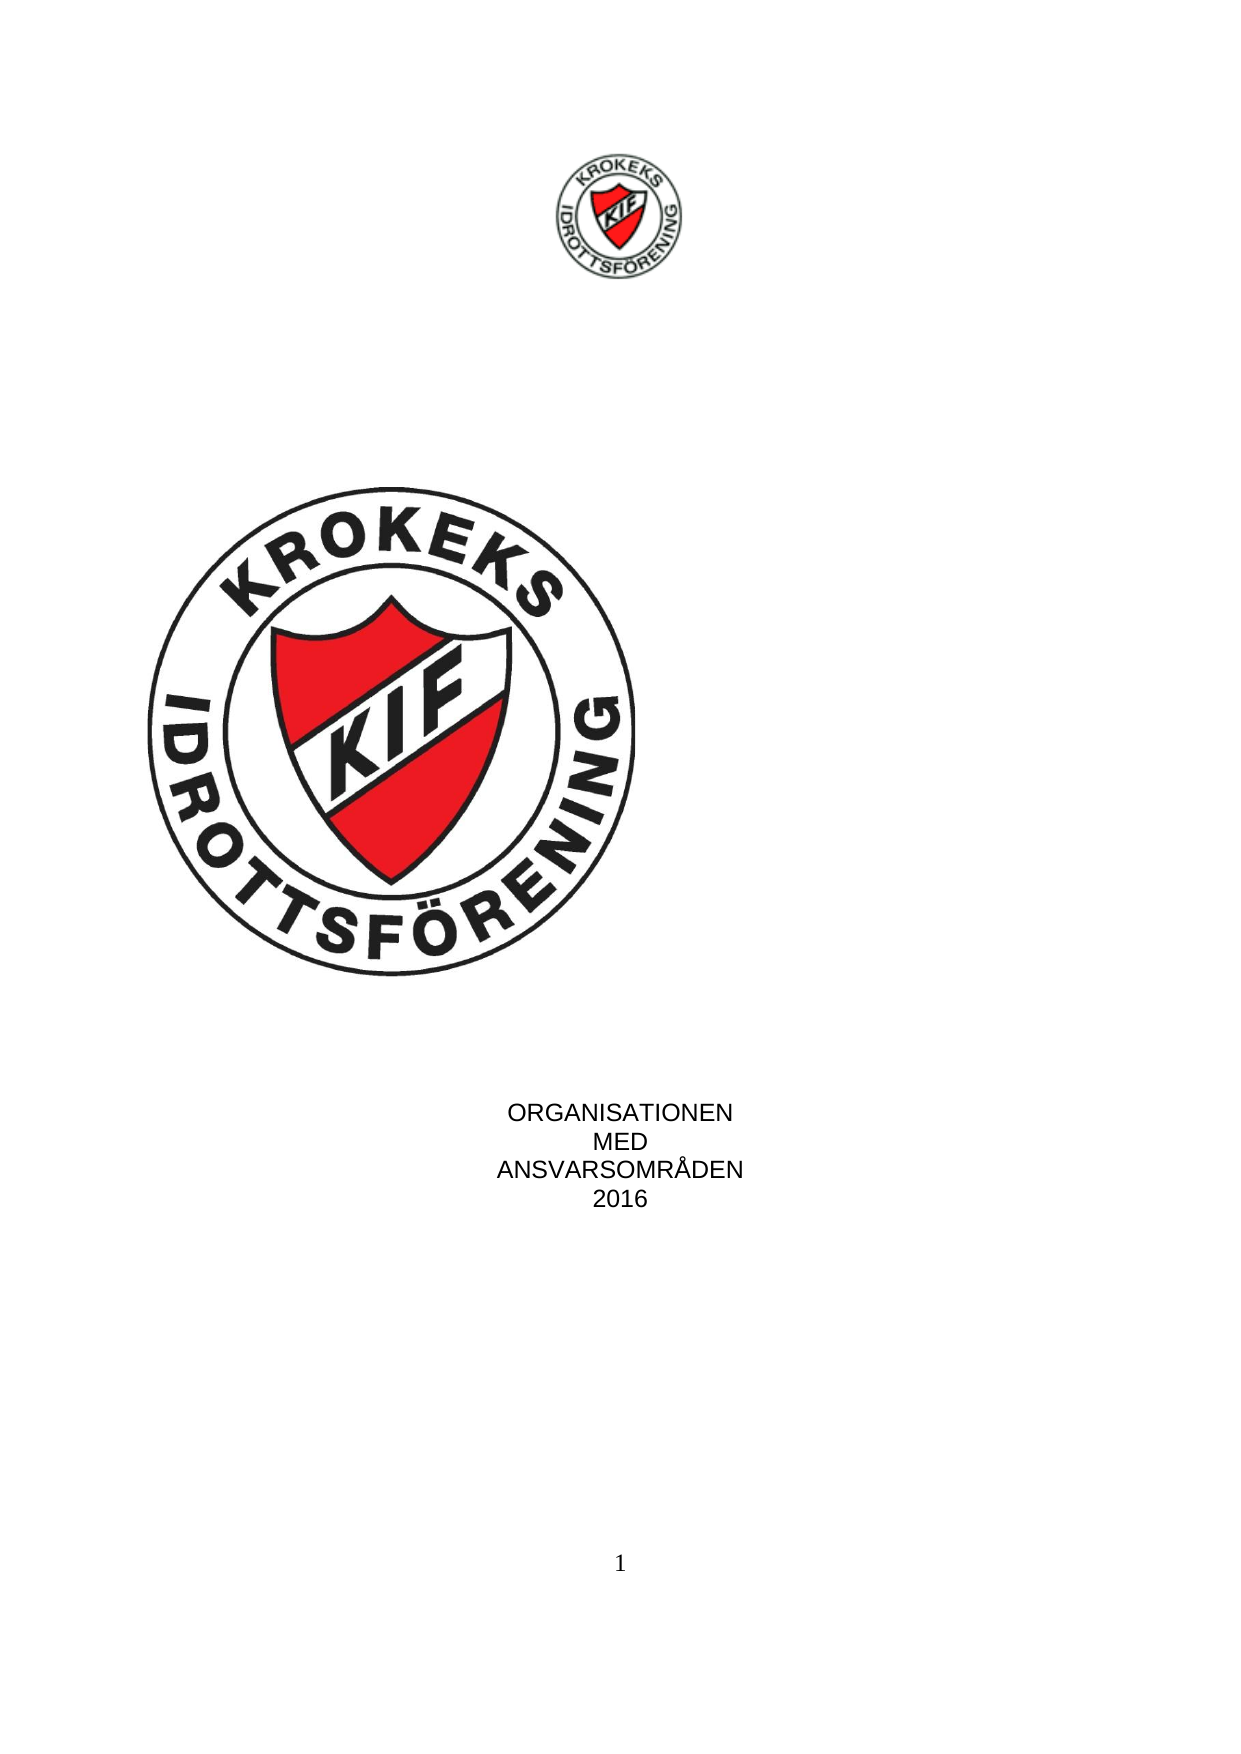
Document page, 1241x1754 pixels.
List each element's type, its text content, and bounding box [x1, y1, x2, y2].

text ORGANISATIONEN [148, 1098, 1093, 1127]
picture [147, 487, 636, 983]
text MED [148, 1127, 1093, 1155]
text ANSVARSOMRÅDEN [148, 1155, 1093, 1184]
picture [550, 148, 690, 287]
text 2016 [148, 1184, 1093, 1213]
